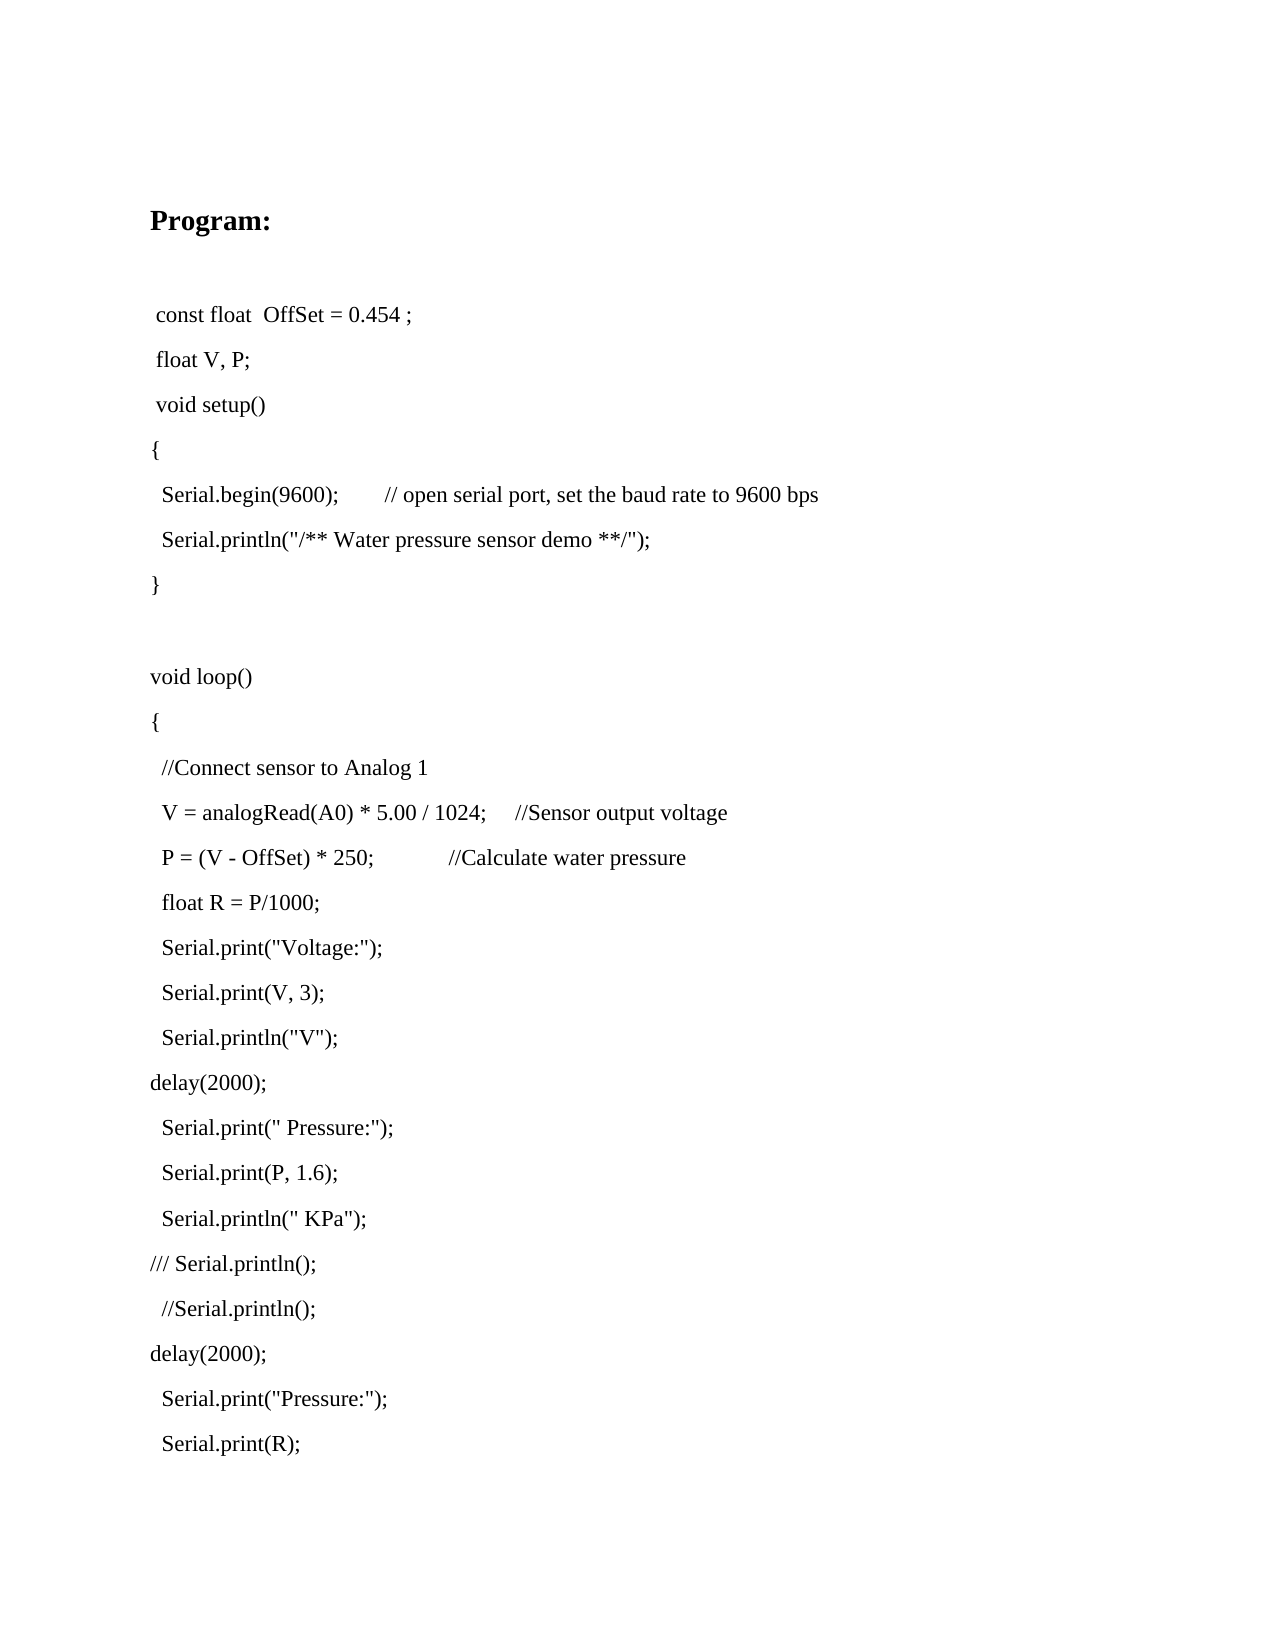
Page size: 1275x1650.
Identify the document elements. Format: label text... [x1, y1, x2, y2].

text //Connect sensor to Analog 1 [150, 753, 1125, 780]
text //Serial.println(); [150, 1295, 1125, 1321]
text Serial.println("V"); [150, 1024, 1125, 1051]
text delay(2000); [150, 1340, 1125, 1366]
text Serial.println(" KPa"); [150, 1204, 1125, 1231]
text Serial.begin(9600); // open serial port, set the baud rate to 9600 bps [150, 481, 1125, 507]
text V = analogRead(A0) * 5.00 / 1024; //Sensor output voltage [150, 799, 1125, 825]
text void loop() [150, 663, 1125, 690]
text Serial.print(" Pressure:"); [150, 1114, 1125, 1141]
text P = (V - OffSet) * 250; //Calculate water pressure [150, 844, 1125, 870]
text Serial.print(R); [150, 1430, 1125, 1456]
text /// Serial.println(); [150, 1250, 1125, 1276]
text { [150, 708, 1125, 735]
text { [150, 436, 1125, 462]
text void setup() [150, 391, 1125, 417]
text float R = P/1000; [150, 889, 1125, 915]
text const float OffSet = 0.454 ; [150, 301, 1125, 327]
text delay(2000); [150, 1069, 1125, 1096]
text Serial.print(P, 1.6); [150, 1159, 1125, 1186]
text Serial.print("Pressure:"); [150, 1385, 1125, 1411]
text Program: [150, 203, 1125, 236]
text Serial.print(V, 3); [150, 979, 1125, 1005]
text Serial.print("Voltage:"); [150, 934, 1125, 960]
text Serial.println("/** Water pressure sensor demo **/"); [150, 526, 1125, 553]
text } [150, 571, 1125, 598]
text float V, P; [150, 346, 1125, 372]
